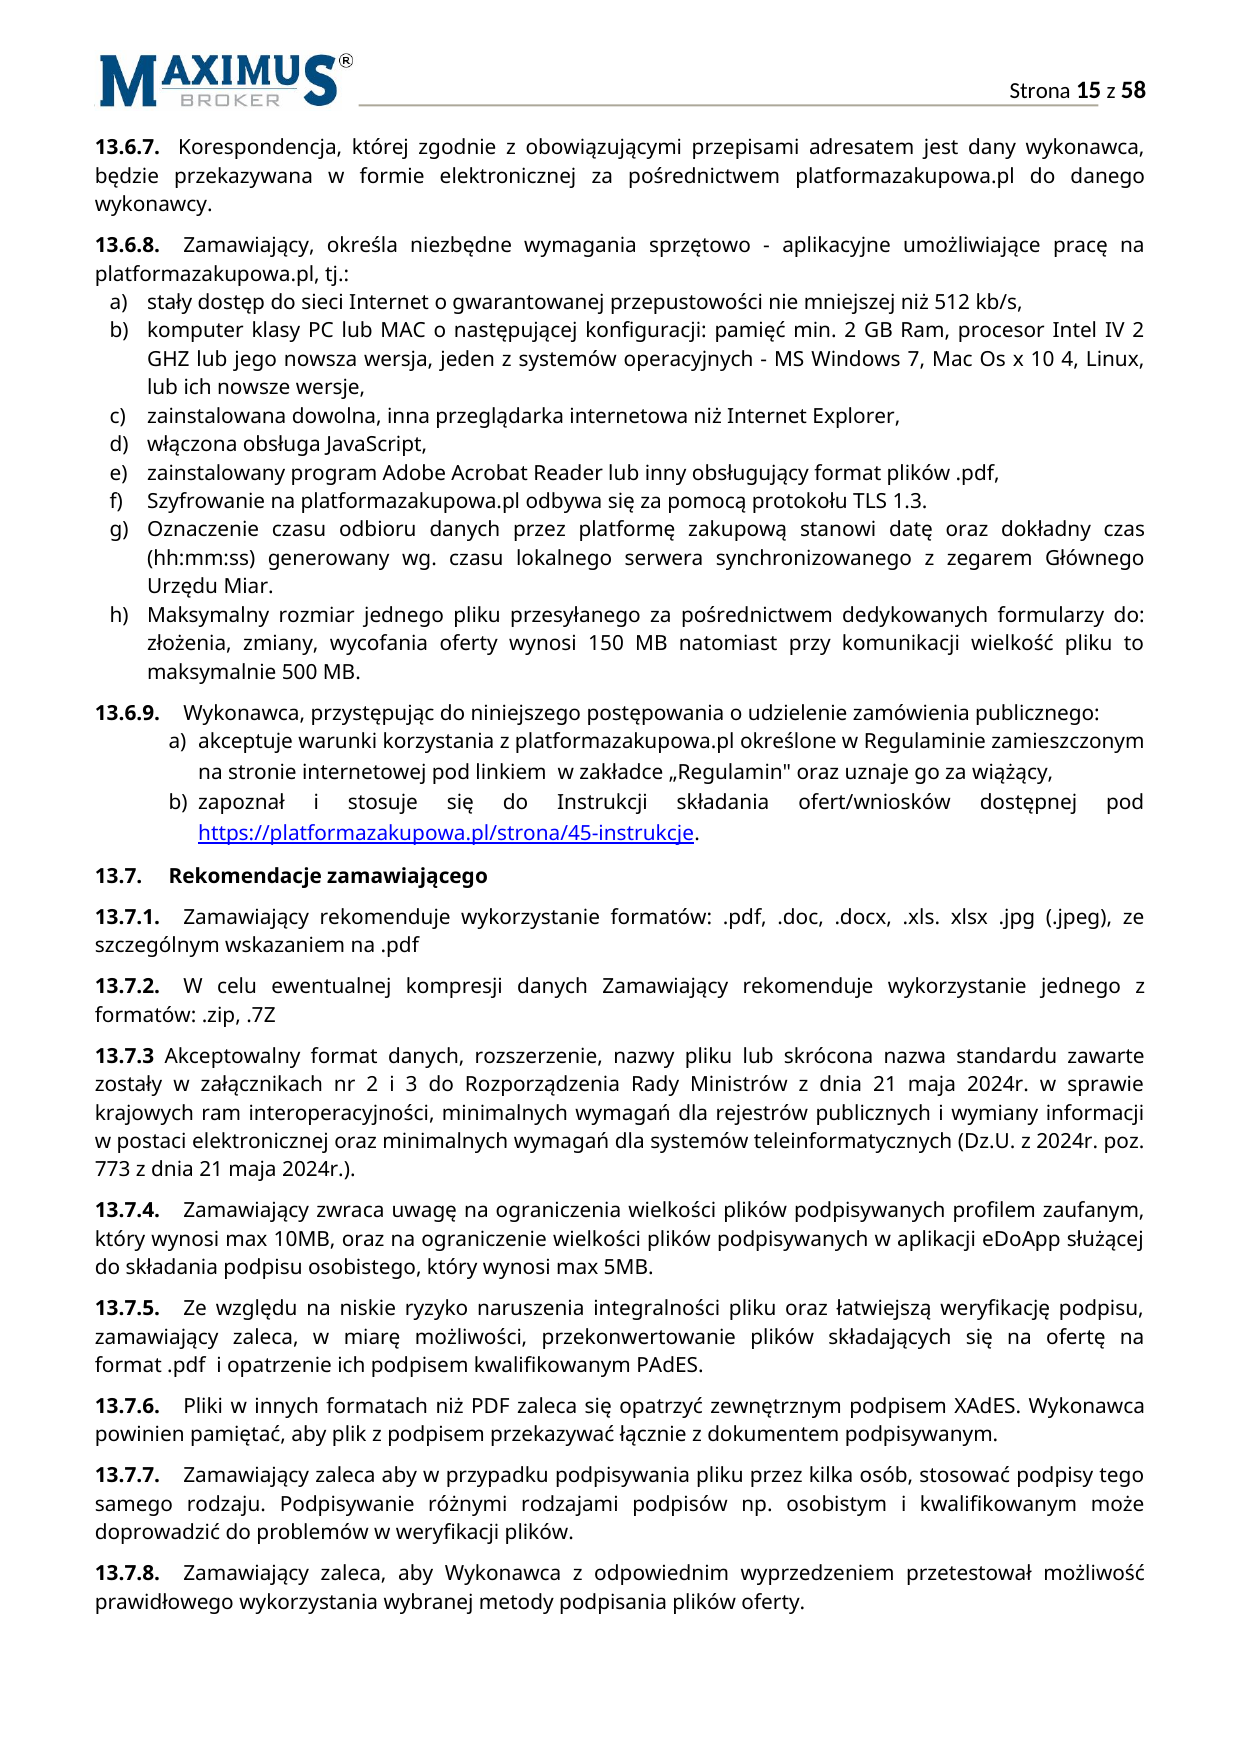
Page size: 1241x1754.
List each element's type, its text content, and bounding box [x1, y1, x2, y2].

list Wykonawca, przystępując do niniejszego postępowania o udzielenie zamówienia publicznego: [94, 698, 1146, 726]
text b) zapoznał i stosuje się do Instrukcji składania ofert/wniosków dostępnej pod https://platformazakupowa.pl/strona/45-instrukcje. [168, 787, 1146, 846]
list Pliki w innych formatach niż PDF zaleca się opatrzyć zewnętrznym podpisem XAdES. Wykonawca powinien pamiętać, aby plik z podpisem przekazywać łącznie z dokumentem podpisywanym. [94, 1391, 1146, 1448]
picture [94, 50, 359, 111]
list Zamawiający, określa niezbędne wymagania sprzętowo - aplikacyjne umożliwiające pracę na platformazakupowa.pl, tj.: [94, 230, 1146, 287]
list Rekomendacje zamawiającego [94, 861, 1146, 889]
list Zamawiający zaleca aby w przypadku podpisywania pliku przez kilka osób, stosować podpisy tego samego rodzaju. Podpisywanie różnymi rodzajami podpisów np. osobistym i kwalifikowanym może doprowadzić do problemów w weryfikacji plików. [94, 1461, 1146, 1546]
list Maksymalny rozmiar jednego pliku przesyłanego za pośrednictwem dedykowanych formularzy do: złożenia, zmiany, wycofania oferty wynosi 150 MB natomiast przy komunikacji wielkość pliku to maksymalnie 500 MB. [109, 600, 1146, 685]
list Zamawiający zwraca uwagę na ograniczenia wielkości plików podpisywanych profilem zaufanym, który wynosi max 10MB, oraz na ograniczenie wielkości plików podpisywanych w aplikacji eDoApp służącej do składania podpisu osobistego, który wynosi max 5MB. [94, 1196, 1146, 1281]
list 13.7.3 Akceptowalny format danych, rozszerzenie, nazwy pliku lub skrócona nazwa standardu zawarte zostały w załącznikach nr 2 i 3 do Rozporządzenia Rady Ministrów z dnia 21 maja 2024r. w sprawie krajowych ram interoperacyjności, minimalnych wymagań dla rejestrów publicznych i wymiany informacji w postaci elektronicznej oraz minimalnych wymagań dla systemów teleinformatycznych (Dz.U. z 2024r. poz. 773 z dnia 21 maja 2024r.). [94, 1041, 1146, 1183]
text a) akceptuje warunki korzystania z platformazakupowa.pl określone w Regulaminie zamieszczonym na stronie internetowej pod linkiem w zakładce „Regulamin" oraz uznaje go za wiążący, [168, 726, 1146, 785]
list włączona obsługa JavaScript, [109, 429, 1146, 458]
list komputer klasy PC lub MAC o następującej konfiguracji: pamięć min. 2 GB Ram, procesor Intel IV 2 GHZ lub jego nowsza wersja, jeden z systemów operacyjnych - MS Windows 7, Mac Os x 10 4, Linux, lub ich nowsze wersje, [109, 316, 1146, 401]
list stały dostęp do sieci Internet o gwarantowanej przepustowości nie mniejszej niż 512 kb/s, [109, 287, 1146, 316]
list zainstalowana dowolna, inna przeglądarka internetowa niż Internet Explorer, [109, 401, 1146, 429]
list zainstalowany program Adobe Acrobat Reader lub inny obsługujący format plików .pdf, [109, 458, 1146, 486]
list Zamawiający rekomenduje wykorzystanie formatów: .pdf, .doc, .docx, .xls. xlsx .jpg (.jpeg), ze szczególnym wskazaniem na .pdf [94, 902, 1146, 959]
list Korespondencja, której zgodnie z obowiązującymi przepisami adresatem jest dany wykonawca, będzie przekazywana w formie elektronicznej za pośrednictwem platformazakupowa.pl do danego wykonawcy. [94, 132, 1146, 218]
list Ze względu na niskie ryzyko naruszenia integralności pliku oraz łatwiejszą weryfikację podpisu, zamawiający zaleca, w miarę możliwości, przekonwertowanie plików składających się na ofertę na format .pdf i opatrzenie ich podpisem kwalifikowanym PAdES. [94, 1293, 1146, 1379]
list Szyfrowanie na platformazakupowa.pl odbywa się za pomocą protokołu TLS 1.3. [109, 486, 1146, 514]
list W celu ewentualnej kompresji danych Zamawiający rekomenduje wykorzystanie jednego z formatów: .zip, .7Z [94, 971, 1146, 1028]
list Oznaczenie czasu odbioru danych przez platformę zakupową stanowi datę oraz dokładny czas (hh:mm:ss) generowany wg. czasu lokalnego serwera synchronizowanego z zegarem Głównego Urzędu Miar. [109, 514, 1146, 600]
list Zamawiający zaleca, aby Wykonawca z odpowiednim wyprzedzeniem przetestował możliwość prawidłowego wykorzystania wybranej metody podpisania plików oferty. [94, 1558, 1146, 1615]
